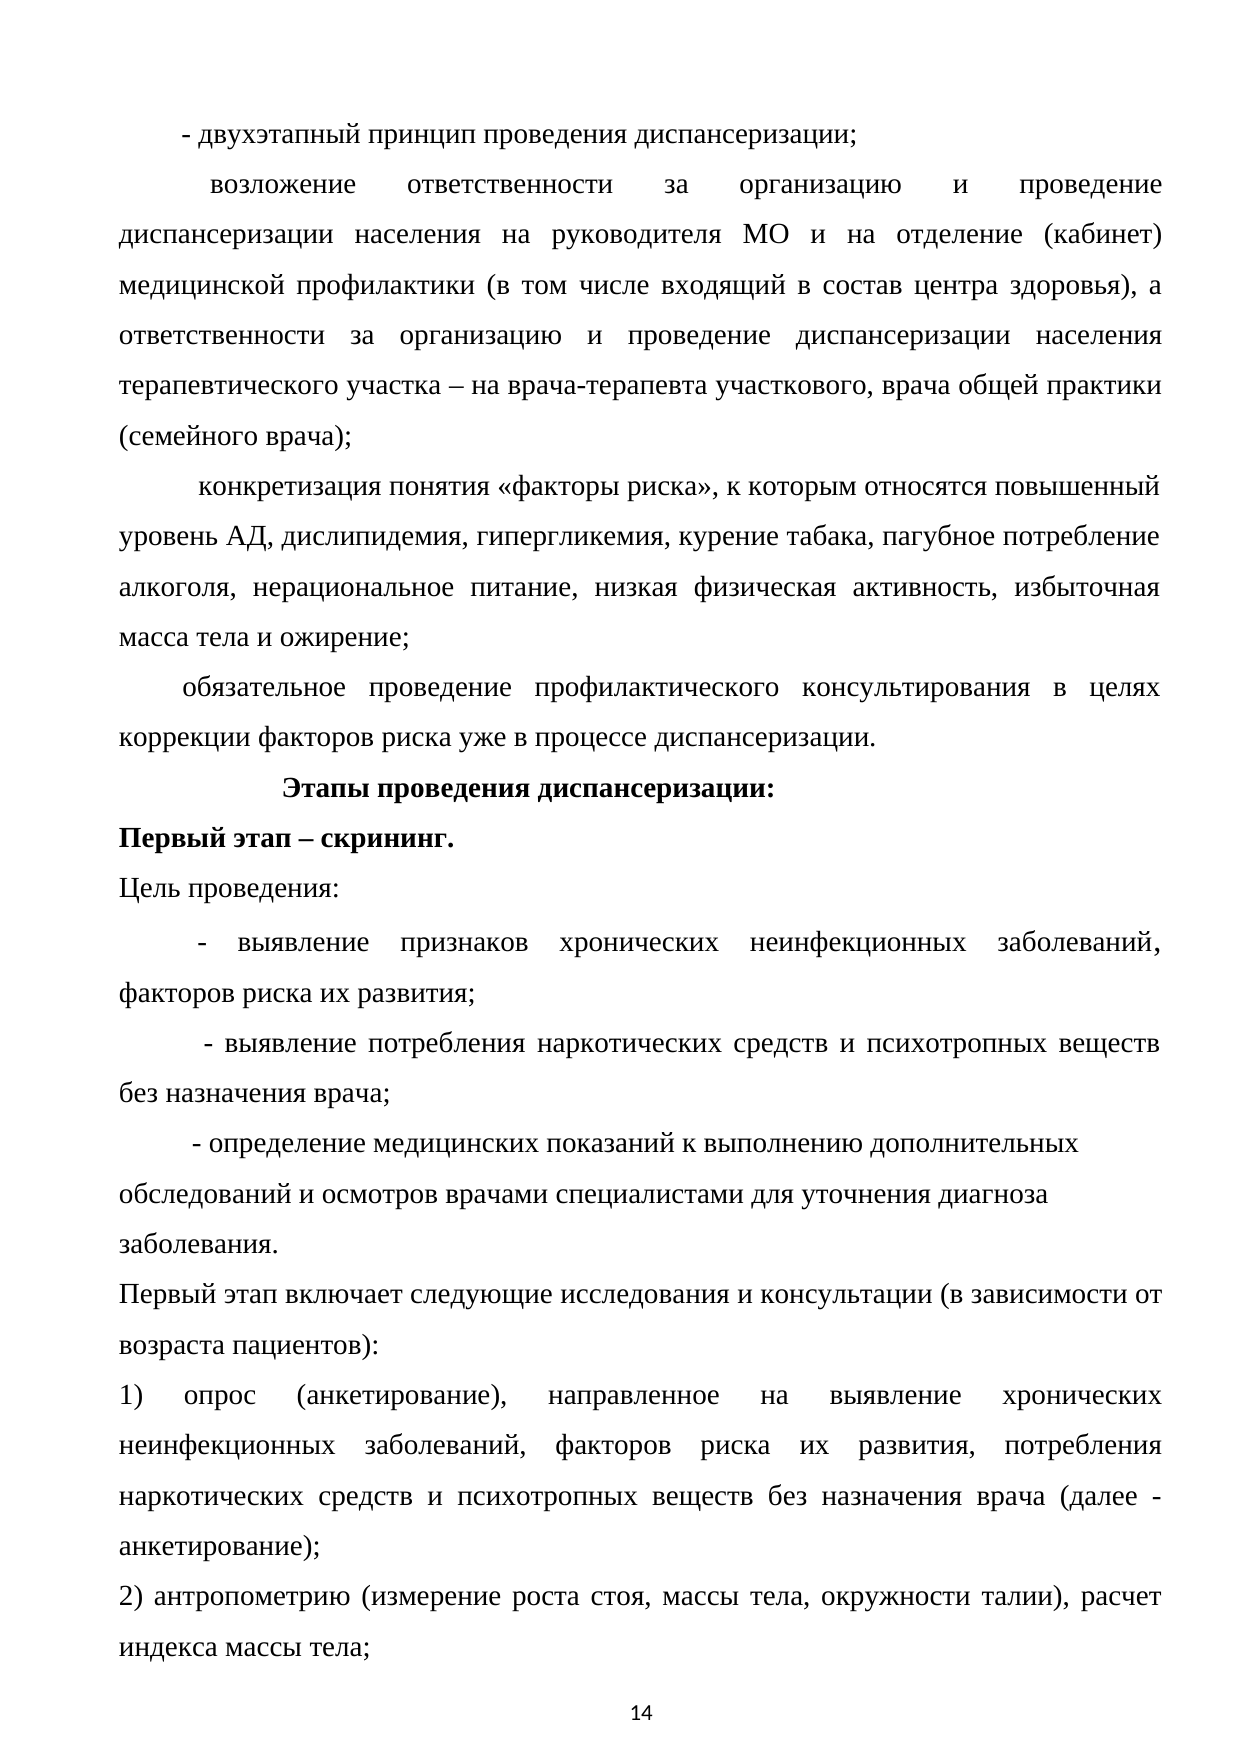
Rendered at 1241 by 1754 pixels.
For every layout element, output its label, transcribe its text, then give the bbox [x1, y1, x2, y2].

text 1) опрос (анкетирование), направленное на выявление хронических неинфекционных заболеваний, факторов риска их развития, потребления наркотических средств и психотропных веществ без назначения врача (далее - анкетирование); [119, 1377, 1163, 1562]
list - выявление потребления наркотических средств и психотропных веществ без назначения врача; [119, 1025, 1161, 1109]
list возложение ответственности за организацию и проведение диспансеризации населения на руководителя МО и на отделение (кабинет) медицинской профилактики (в том числе входящий в состав центра здоровья), а ответственности за организацию и проведение диспансеризации населения терапевтического участка – на врача-терапевта участкового, врача общей практики (семейного врача); [119, 166, 1163, 451]
list обязательное проведение профилактического консультирования в целях коррекции факторов риска уже в процессе диспансеризации. [119, 669, 1161, 753]
text Первый этап – скрининг. [119, 820, 938, 854]
list - выявление признаков хронических неинфекционных заболеваний, факторов риска их развития; [119, 921, 1161, 1008]
list - двухэтапный принцип проведения диспансеризации; [163, 116, 1163, 149]
text - определение медицинских показаний к выполнению дополнительных обследований и осмотров врачами специалистами для уточнения диагноза заболевания. [119, 1126, 1163, 1260]
text Первый этап включает следующие исследования и консультации (в зависимости от возраста пациентов): [119, 1277, 1163, 1360]
list конкретизация понятия «факторы риска», к которым относятся повышенный уровень АД, дислипидемия, гипергликемия, курение табака, пагубное потребление алкоголя, нерациональное питание, низкая физическая активность, избыточная масса тела и ожирение; [119, 468, 1161, 652]
text Этапы проведения диспансеризации: [119, 770, 938, 803]
text 2) антропометрию (измерение роста стоя, массы тела, окружности талии), расчет индекса массы тела; [119, 1578, 1163, 1662]
text Цель проведения: [119, 871, 1163, 904]
